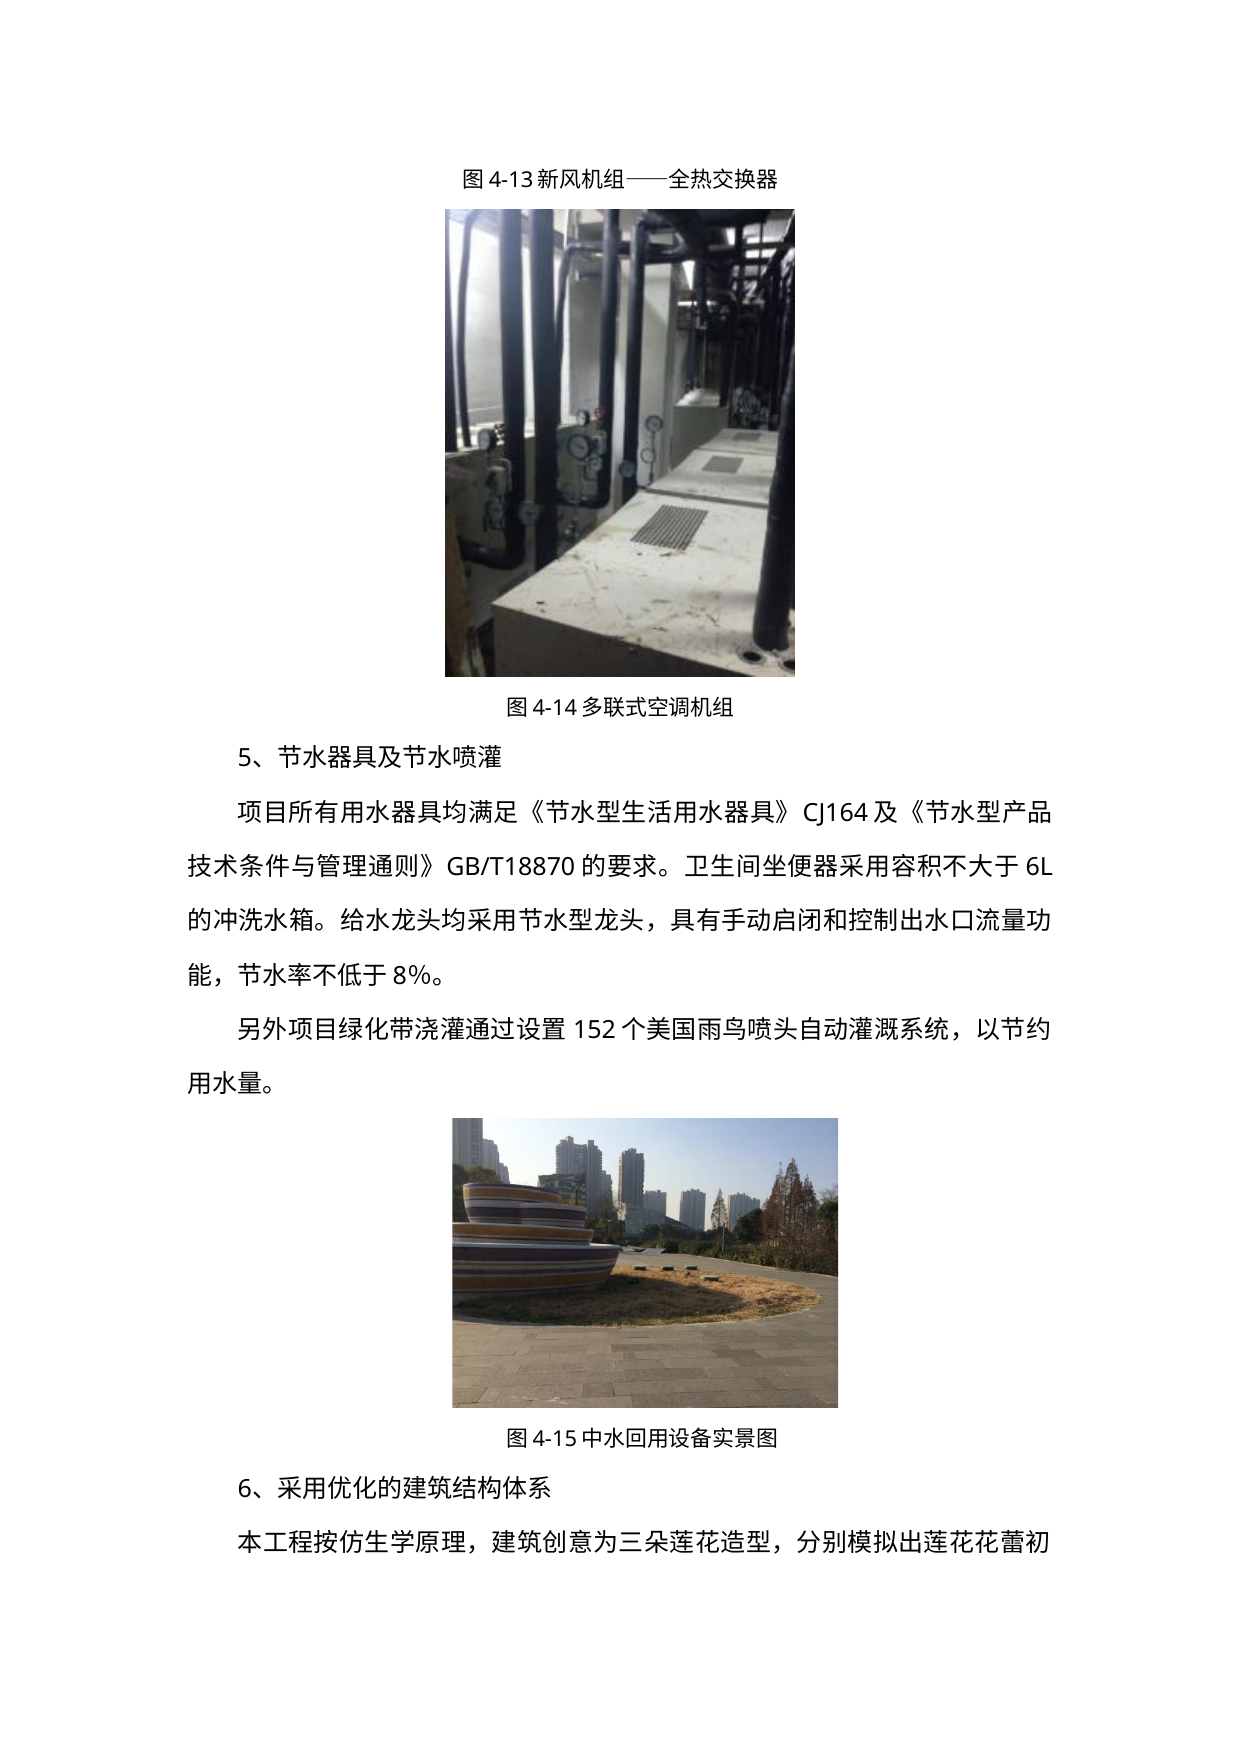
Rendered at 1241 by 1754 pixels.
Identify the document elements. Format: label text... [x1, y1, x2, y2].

text 6、采用优化的建筑结构体系 [187, 1468, 1053, 1504]
text 图4-14多联式空调机组 [187, 690, 1053, 722]
text 图4-15中水回用设备实景图 [187, 1421, 1053, 1452]
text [187, 1523, 1053, 1559]
text 5、节水器具及节水喷灌 [187, 738, 1053, 774]
picture [445, 209, 795, 677]
picture [452, 1118, 839, 1408]
text 图4-13新风机组——全热交换器 [187, 162, 1053, 194]
text 另外项目绿化带浇灌通过设置152个美国雨鸟喷头自动灌溉系统，以节约用水量。 [187, 1009, 1053, 1100]
text 项目所有用水器具均满足《节水型生活用水器具》CJ164及《节水型产品技术条件与管理通则》GB/T18870的要求。卫生间坐便器采用容积不大于6L的冲洗水箱。给水龙头均采用节水型龙头，具有手动启闭和控制出水口流量功能，节水率不低于8％。 [187, 792, 1053, 991]
